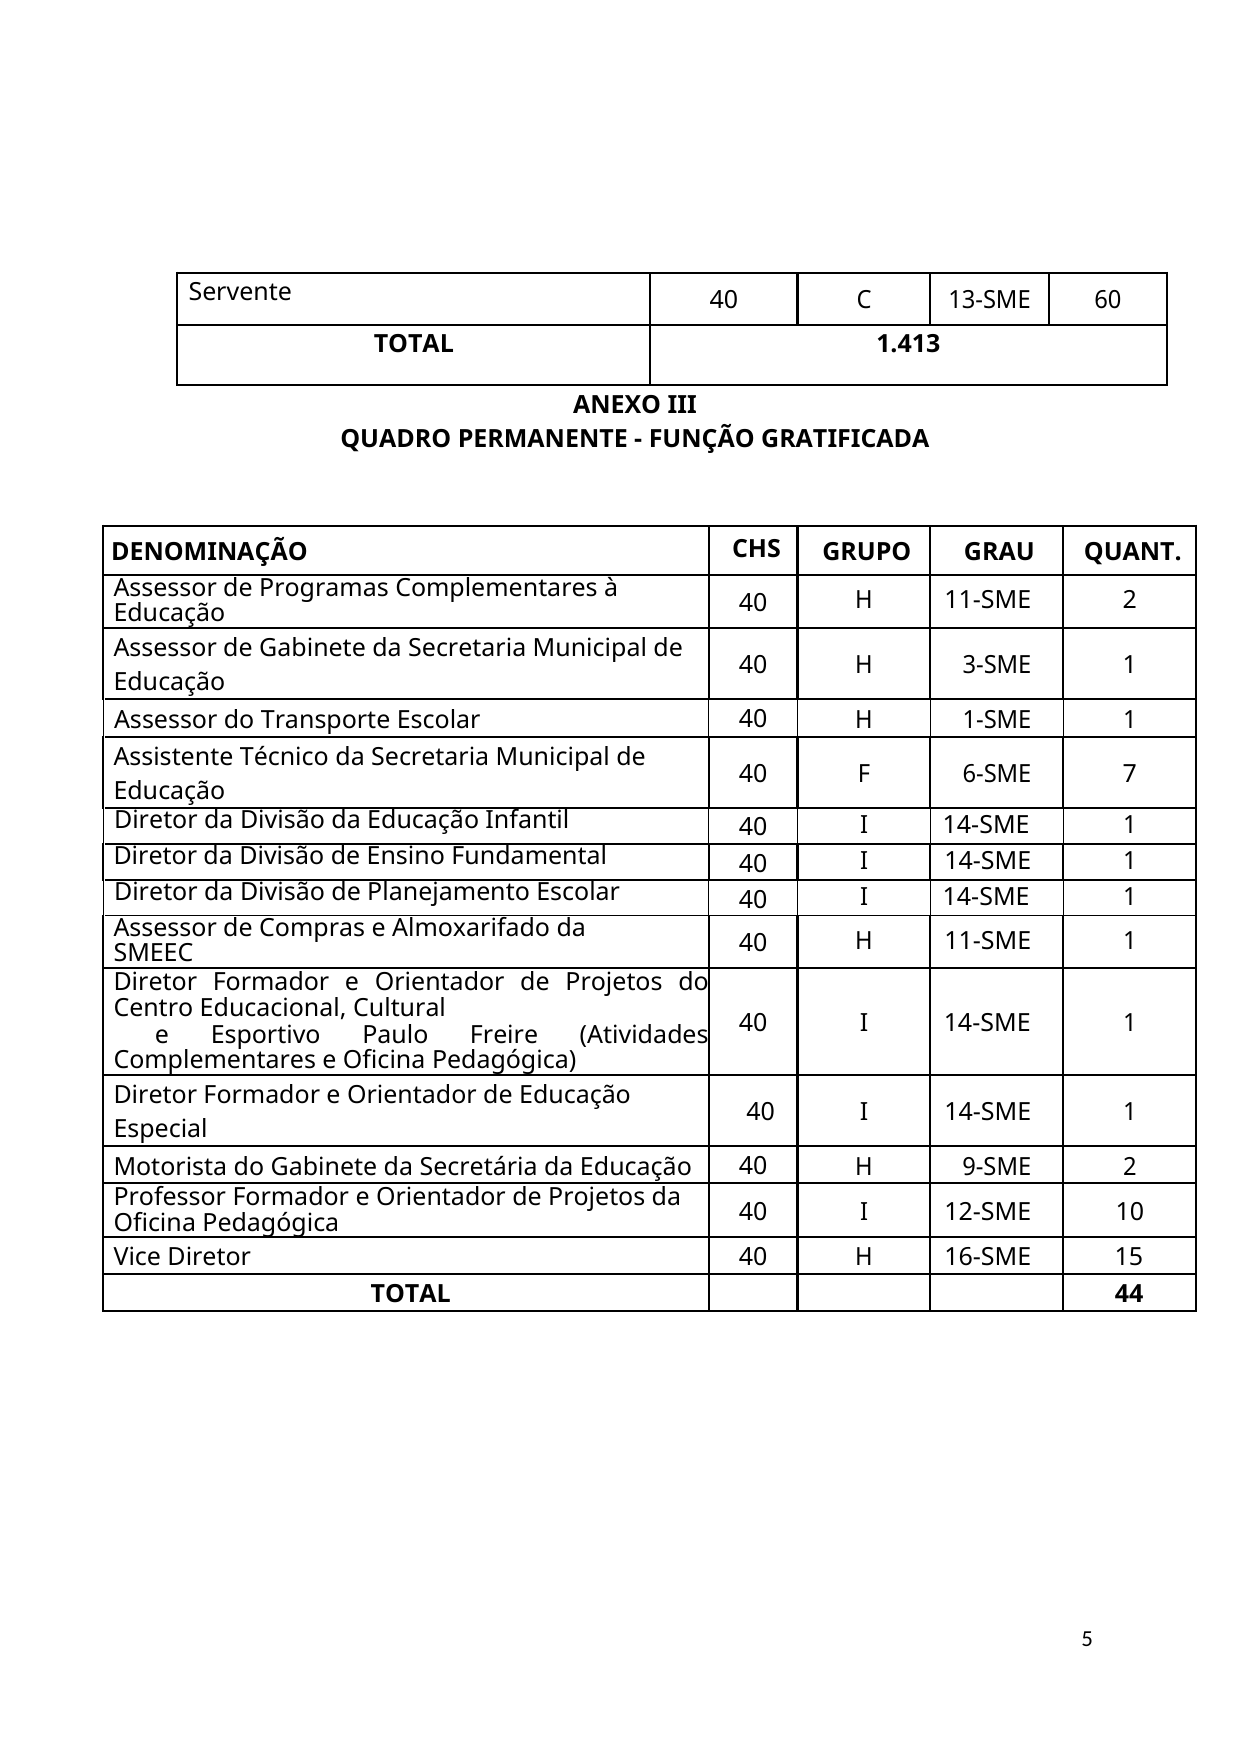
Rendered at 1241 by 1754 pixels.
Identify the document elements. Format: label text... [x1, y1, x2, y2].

table_cell 11-SME [931, 576, 1062, 627]
table_cell 40 [710, 738, 796, 807]
table_cell F [799, 738, 929, 807]
table_cell Diretor da Divisão de Ensino Fundamental [104, 844, 708, 879]
text QUADRO PERMANENTE - FUNÇÃO GRATIFICADA [177, 421, 1092, 454]
table_cell H [799, 916, 929, 967]
table_cell TOTAL [104, 1275, 708, 1309]
table_cell 2 [1064, 1147, 1195, 1182]
table_cell 40 [709, 881, 797, 915]
table_cell Diretor da Divisão da Educação Infantil [104, 808, 708, 843]
table_cell 40 [710, 629, 796, 698]
table_cell Professor Formador e Orientador de Projetos da Oficina Pedagógica [104, 1184, 708, 1236]
table_cell H [799, 1147, 929, 1182]
text ANEXO III [177, 386, 1092, 421]
table_cell [799, 1275, 929, 1309]
table_cell 1.413 [651, 326, 1166, 384]
table_cell 1 [1064, 700, 1195, 736]
table_cell 40 [709, 700, 797, 736]
table_cell Diretor Formador e Orientador de Projetos do Centro Educacional, Cultural e Esportivo Paulo Freire (Atividades Complementares e Oficina Pedagógica) [104, 969, 708, 1074]
table_cell 40 [710, 1238, 796, 1273]
table_header GRAU [931, 527, 1062, 574]
table_cell Diretor da Divisão de Planejamento Escolar [104, 880, 708, 915]
table_cell TOTAL [178, 326, 649, 384]
table_cell 1 [1064, 1076, 1195, 1144]
table_cell I [799, 1076, 929, 1144]
table_cell 40 [651, 274, 796, 323]
table_cell Vice Diretor [104, 1238, 708, 1273]
table_cell H [799, 1238, 929, 1273]
table_cell 13-SME [931, 274, 1048, 323]
table_cell [931, 1275, 1062, 1309]
table_cell 1 [1064, 969, 1195, 1074]
table_cell Servente [178, 274, 649, 323]
table_header CHS [710, 527, 796, 574]
table_cell I [799, 1184, 929, 1236]
table_cell 14-SME [931, 845, 1062, 879]
table_cell 40 [710, 969, 796, 1074]
table_cell 40 [710, 845, 796, 879]
table_cell H [799, 629, 929, 698]
table_cell 9-SME [931, 1147, 1062, 1182]
table_cell 1-SME [931, 700, 1063, 736]
table_cell Assessor de Programas Complementares à Educação [104, 576, 708, 627]
table_cell 40 [710, 576, 796, 627]
table_cell 1 [1064, 881, 1195, 915]
table_cell 14-SME [931, 881, 1063, 915]
table_cell [710, 1275, 796, 1309]
table_header QUANT. [1064, 527, 1195, 574]
table_cell H [798, 700, 930, 736]
table_cell 12-SME [931, 1184, 1062, 1236]
table_cell I [798, 809, 930, 843]
table_cell 1 [1064, 809, 1195, 843]
table_cell 7 [1064, 738, 1195, 807]
table_cell 40 [710, 1147, 796, 1182]
table_cell Assessor de Compras e Almoxarifado da SMEEC [104, 916, 708, 967]
table_cell 2 [1064, 576, 1195, 627]
table_cell I [799, 969, 929, 1074]
table_cell 14-SME [931, 969, 1062, 1074]
table_cell 11-SME [931, 916, 1062, 967]
table_cell 44 [1064, 1275, 1195, 1309]
table_cell 10 [1064, 1184, 1195, 1236]
table_cell 14-SME [931, 1076, 1062, 1144]
table_cell 6-SME [931, 738, 1062, 807]
table_cell 14-SME [931, 809, 1063, 843]
table_cell Assessor do Transporte Escolar [104, 699, 708, 736]
table_cell H [799, 576, 929, 627]
table_cell 60 [1050, 274, 1166, 323]
table_cell I [798, 881, 930, 915]
table_cell 40 [710, 1076, 796, 1144]
table_cell 40 [710, 1184, 796, 1236]
table_cell 1 [1064, 629, 1195, 698]
table_header GRUPO [799, 527, 929, 574]
table_header DENOMINAÇÃO [104, 527, 708, 574]
table_cell I [799, 845, 929, 879]
table_cell 1 [1064, 845, 1195, 879]
table_cell 15 [1064, 1238, 1195, 1273]
table_cell Assessor de Gabinete da Secretaria Municipal de Educação [104, 629, 708, 698]
table_cell 40 [709, 809, 797, 843]
table_cell C [799, 274, 929, 323]
table_cell Assistente Técnico da Secretaria Municipal de Educação [104, 737, 708, 807]
table_cell 1 [1064, 916, 1195, 967]
table_cell 16-SME [931, 1238, 1062, 1273]
table_cell Diretor Formador e Orientador de Educação Especial [104, 1076, 708, 1144]
table_cell 40 [710, 916, 796, 967]
table_cell Motorista do Gabinete da Secretária da Educação [104, 1147, 708, 1182]
table_cell 3-SME [931, 629, 1062, 698]
